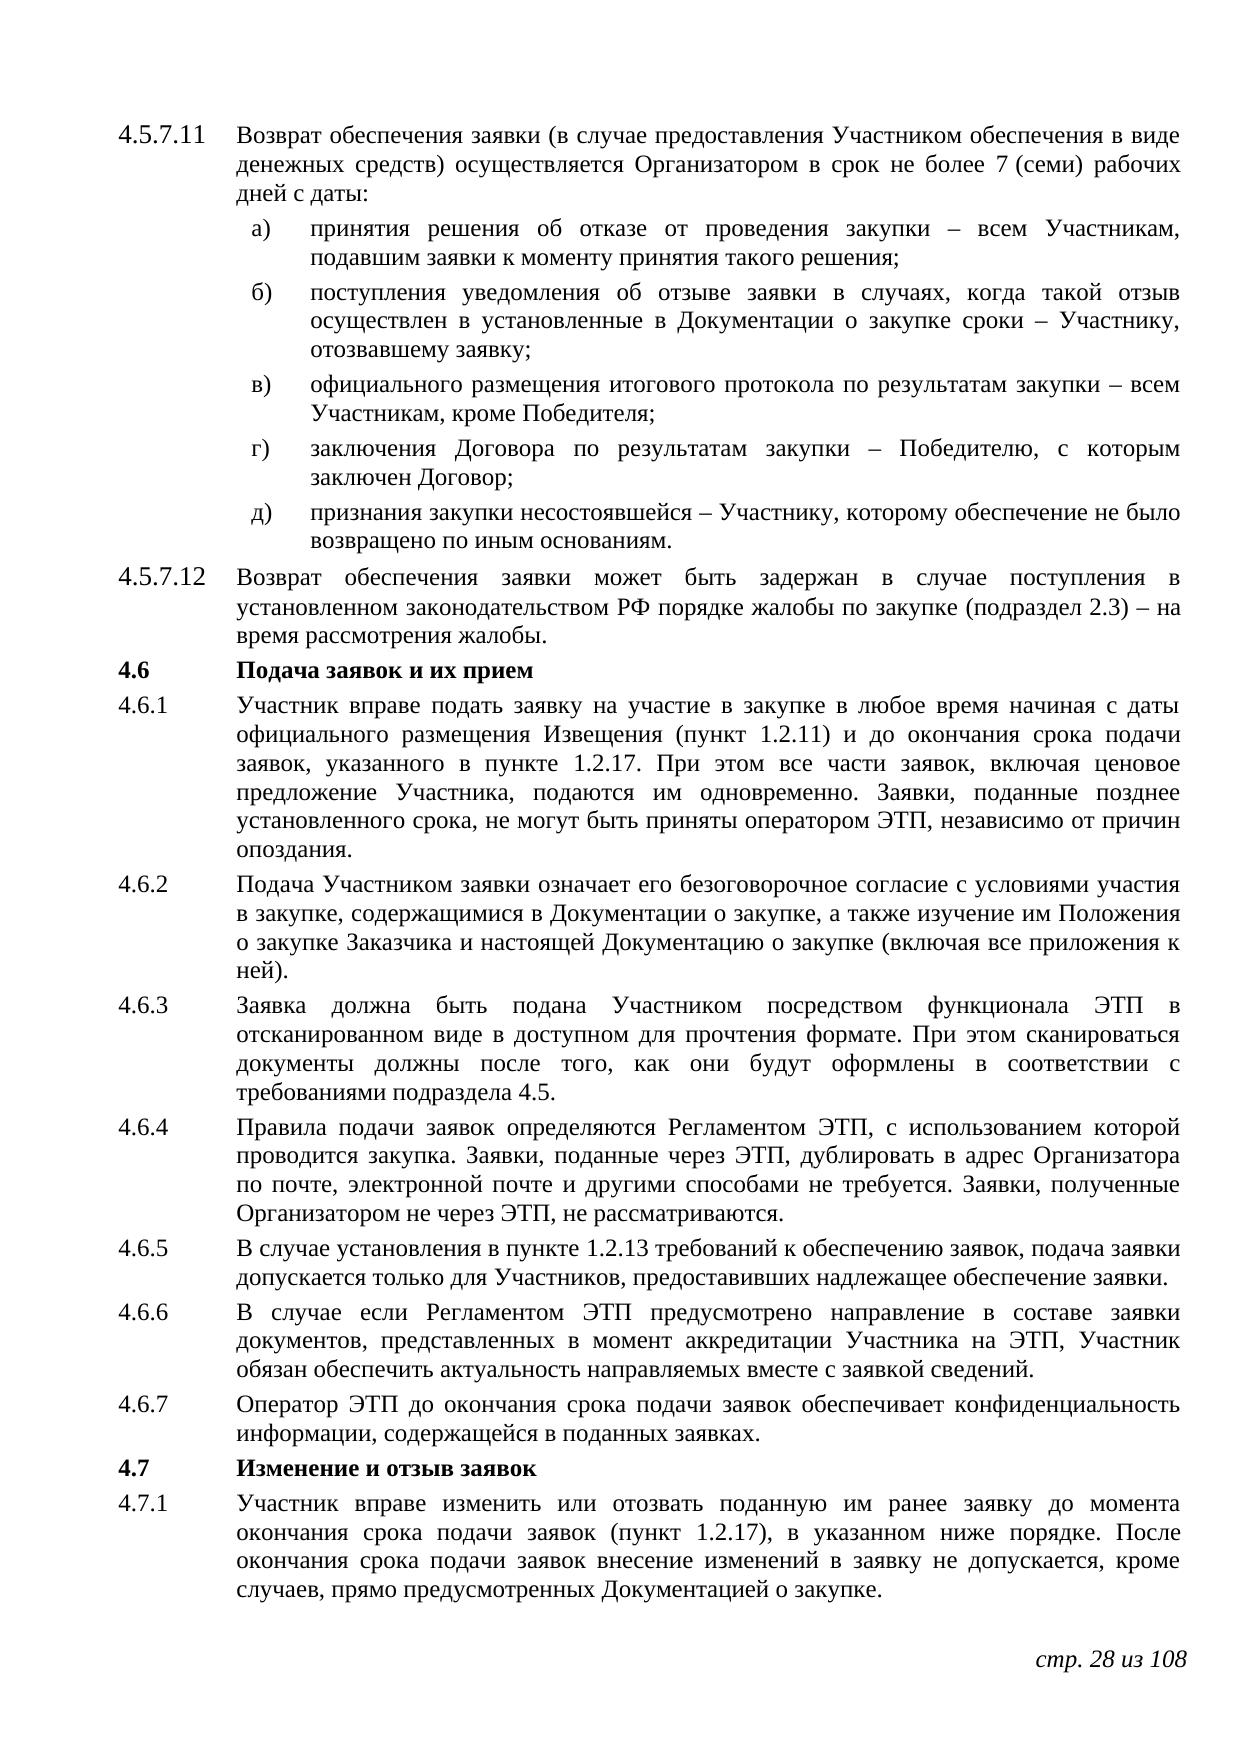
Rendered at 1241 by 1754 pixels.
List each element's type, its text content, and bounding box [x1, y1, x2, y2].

text Правила подачи заявок определяются Регламентом ЭТП, с использованием которой проводится закупка. Заявки, поданные через ЭТП, дублировать в адрес Организатора по почте, электронной почте и другими способами не требуется. Заявки, полученные Организатором не через ЭТП, не рассматриваются. [118, 1112, 1181, 1227]
text Участник вправе подать заявку на участие в закупке в любое время начиная с даты официального размещения Извещения (пункт 1.2.11) и до окончания срока подачи заявок, указанного в пункте 1.2.17. При этом все части заявок, включая ценовое предложение Участника, подаются им одновременно. Заявки, поданные позднее установленного срока, не могут быть приняты оператором ЭТП, независимо от причин опоздания. [118, 690, 1181, 863]
text Возврат обеспечения заявки (в случае предоставления Участником обеспечения в виде денежных средств) осуществляется Организатором в срок не более 7 (семи) рабочих дней с даты: [118, 118, 1181, 207]
text принятия решения об отказе от проведения закупки – всем Участникам, подавшим заявки к моменту принятия такого решения; [251, 213, 1181, 271]
subtitle Подача заявок и их прием [118, 655, 1181, 684]
text Подача Участником заявки означает его безоговорочное согласие с условиями участия в закупке, содержащимися в Документации о закупке, а также изучение им Положения о закупке Заказчика и настоящей Документацию о закупке (включая все приложения к ней). [118, 869, 1181, 984]
text заключения Договора по результатам закупки – Победителю, с которым заключен Договор; [251, 433, 1181, 491]
text Заявка должна быть подана Участником посредством функционала ЭТП в отсканированном виде в доступном для прочтения формате. При этом сканироваться документы должны после того, как они будут оформлены в соответствии с требованиями подраздела 4.5. [118, 990, 1181, 1105]
text Возврат обеспечения заявки может быть задержан в случае поступления в установленном законодательством РФ порядке жалобы по закупке (подраздел 2.3) – на время рассмотрения жалобы. [118, 561, 1181, 649]
subtitle Изменение и отзыв заявок [118, 1453, 1181, 1482]
text В случае если Регламентом ЭТП предусмотрено направление в составе заявки документов, представленных в момент аккредитации Участника на ЭТП, Участник обязан обеспечить актуальность направляемых вместе с заявкой сведений. [118, 1297, 1181, 1383]
text официального размещения итогового протокола по результатам закупки – всем Участникам, кроме Победителя; [251, 369, 1181, 427]
text признания закупки несостоявшейся – Участнику, которому обеспечение не было возвращено по иным основаниям. [251, 497, 1181, 554]
text В случае установления в пункте 1.2.13 требований к обеспечению заявок, подача заявки допускается только для Участников, предоставивших надлежащее обеспечение заявки. [118, 1233, 1181, 1290]
text Оператор ЭТП до окончания срока подачи заявок обеспечивает конфиденциальность информации, содержащейся в поданных заявках. [118, 1389, 1181, 1447]
text Участник вправе изменить или отозвать поданную им ранее заявку до момента окончания срока подачи заявок (пункт 1.2.17), в указанном ниже порядке. После окончания срока подачи заявок внесение изменений в заявку не допускается, кроме случаев, прямо предусмотренных Документацией о закупке. [118, 1488, 1181, 1603]
text поступления уведомления об отзыве заявки в случаях, когда такой отзыв осуществлен в установленные в Документации о закупке сроки – Участнику, отозвавшему заявку; [251, 277, 1181, 363]
